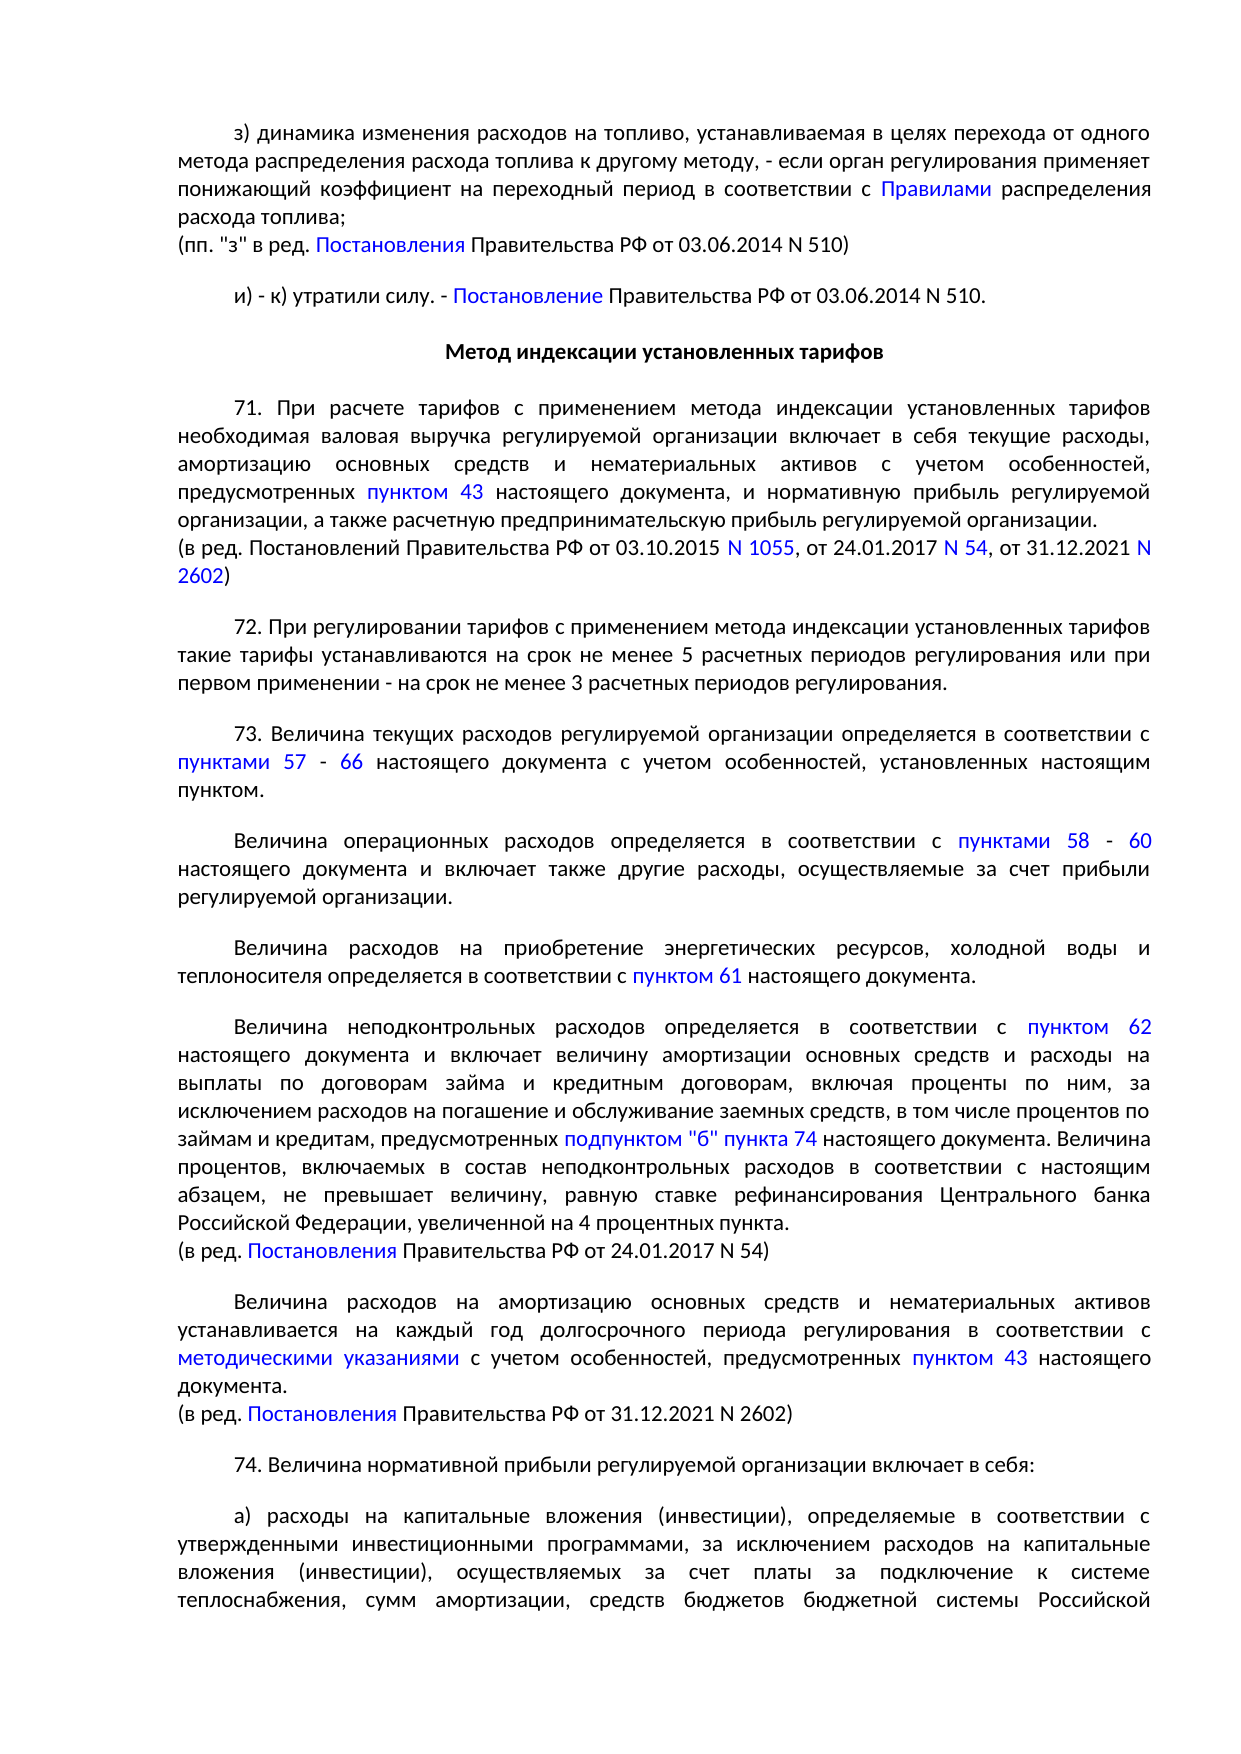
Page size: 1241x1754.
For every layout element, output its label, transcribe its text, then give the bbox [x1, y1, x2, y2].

text Величина операционных расходов определяется в соответствии с пунктами 58 - 60 настоящего документа и включает также другие расходы, осуществляемые за счет прибыли регулируемой организации. [177, 826, 1152, 910]
text и) - к) утратили силу. - Постановление Правительства РФ от 03.06.2014 N 510. [177, 281, 1152, 309]
text Величина расходов на приобретение энергетических ресурсов, холодной воды и теплоносителя определяется в соответствии с пунктом 61 настоящего документа. [177, 933, 1152, 989]
text 71. При расчете тарифов с применением метода индексации установленных тарифов необходимая валовая выручка регулируемой организации включает в себя текущие расходы, амортизацию основных средств и нематериальных активов с учетом особенностей, предусмотренных пунктом 43 настоящего документа, и нормативную прибыль регулируемой организации, а также расчетную предпринимательскую прибыль регулируемой организации. [177, 393, 1152, 533]
text (в ред. Постановления Правительства РФ от 24.01.2017 N 54) [177, 1236, 1152, 1264]
text (пп. "з" в ред. Постановления Правительства РФ от 03.06.2014 N 510) [177, 230, 1152, 258]
text Величина расходов на амортизацию основных средств и нематериальных активов устанавливается на каждый год долгосрочного периода регулирования в соответствии с методическими указаниями с учетом особенностей, предусмотренных пунктом 43 настоящего документа. [177, 1287, 1152, 1399]
text Величина неподконтрольных расходов определяется в соответствии с пунктом 62 настоящего документа и включает величину амортизации основных средств и расходы на выплаты по договорам займа и кредитным договорам, включая проценты по ним, за исключением расходов на погашение и обслуживание заемных средств, в том числе процентов по займам и кредитам, предусмотренных подпунктом "б" пункта 74 настоящего документа. Величина процентов, включаемых в состав неподконтрольных расходов в соответствии с настоящим абзацем, не превышает величину, равную ставке рефинансирования Центрального банка Российской Федерации, увеличенной на 4 процентных пункта. [177, 1012, 1152, 1236]
text 74. Величина нормативной прибыли регулируемой организации включает в себя: [177, 1450, 1152, 1478]
text (в ред. Постановления Правительства РФ от 31.12.2021 N 2602) [177, 1399, 1152, 1427]
title Метод индексации установленных тарифов [177, 337, 1152, 365]
text 72. При регулировании тарифов с применением метода индексации установленных тарифов такие тарифы устанавливаются на срок не менее 5 расчетных периодов регулирования или при первом применении - на срок не менее 3 расчетных периодов регулирования. [177, 612, 1152, 696]
text (в ред. Постановлений Правительства РФ от 03.10.2015 N 1055, от 24.01.2017 N 54, от 31.12.2021 N 2602) [177, 533, 1152, 589]
text з) динамика изменения расходов на топливо, устанавливаемая в целях перехода от одного метода распределения расхода топлива к другому методу, - если орган регулирования применяет понижающий коэффициент на переходный период в соответствии с Правилами распределения расхода топлива; [177, 118, 1152, 230]
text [177, 1501, 1152, 1613]
text 73. Величина текущих расходов регулируемой организации определяется в соответствии с пунктами 57 - 66 настоящего документа с учетом особенностей, установленных настоящим пунктом. [177, 719, 1152, 803]
